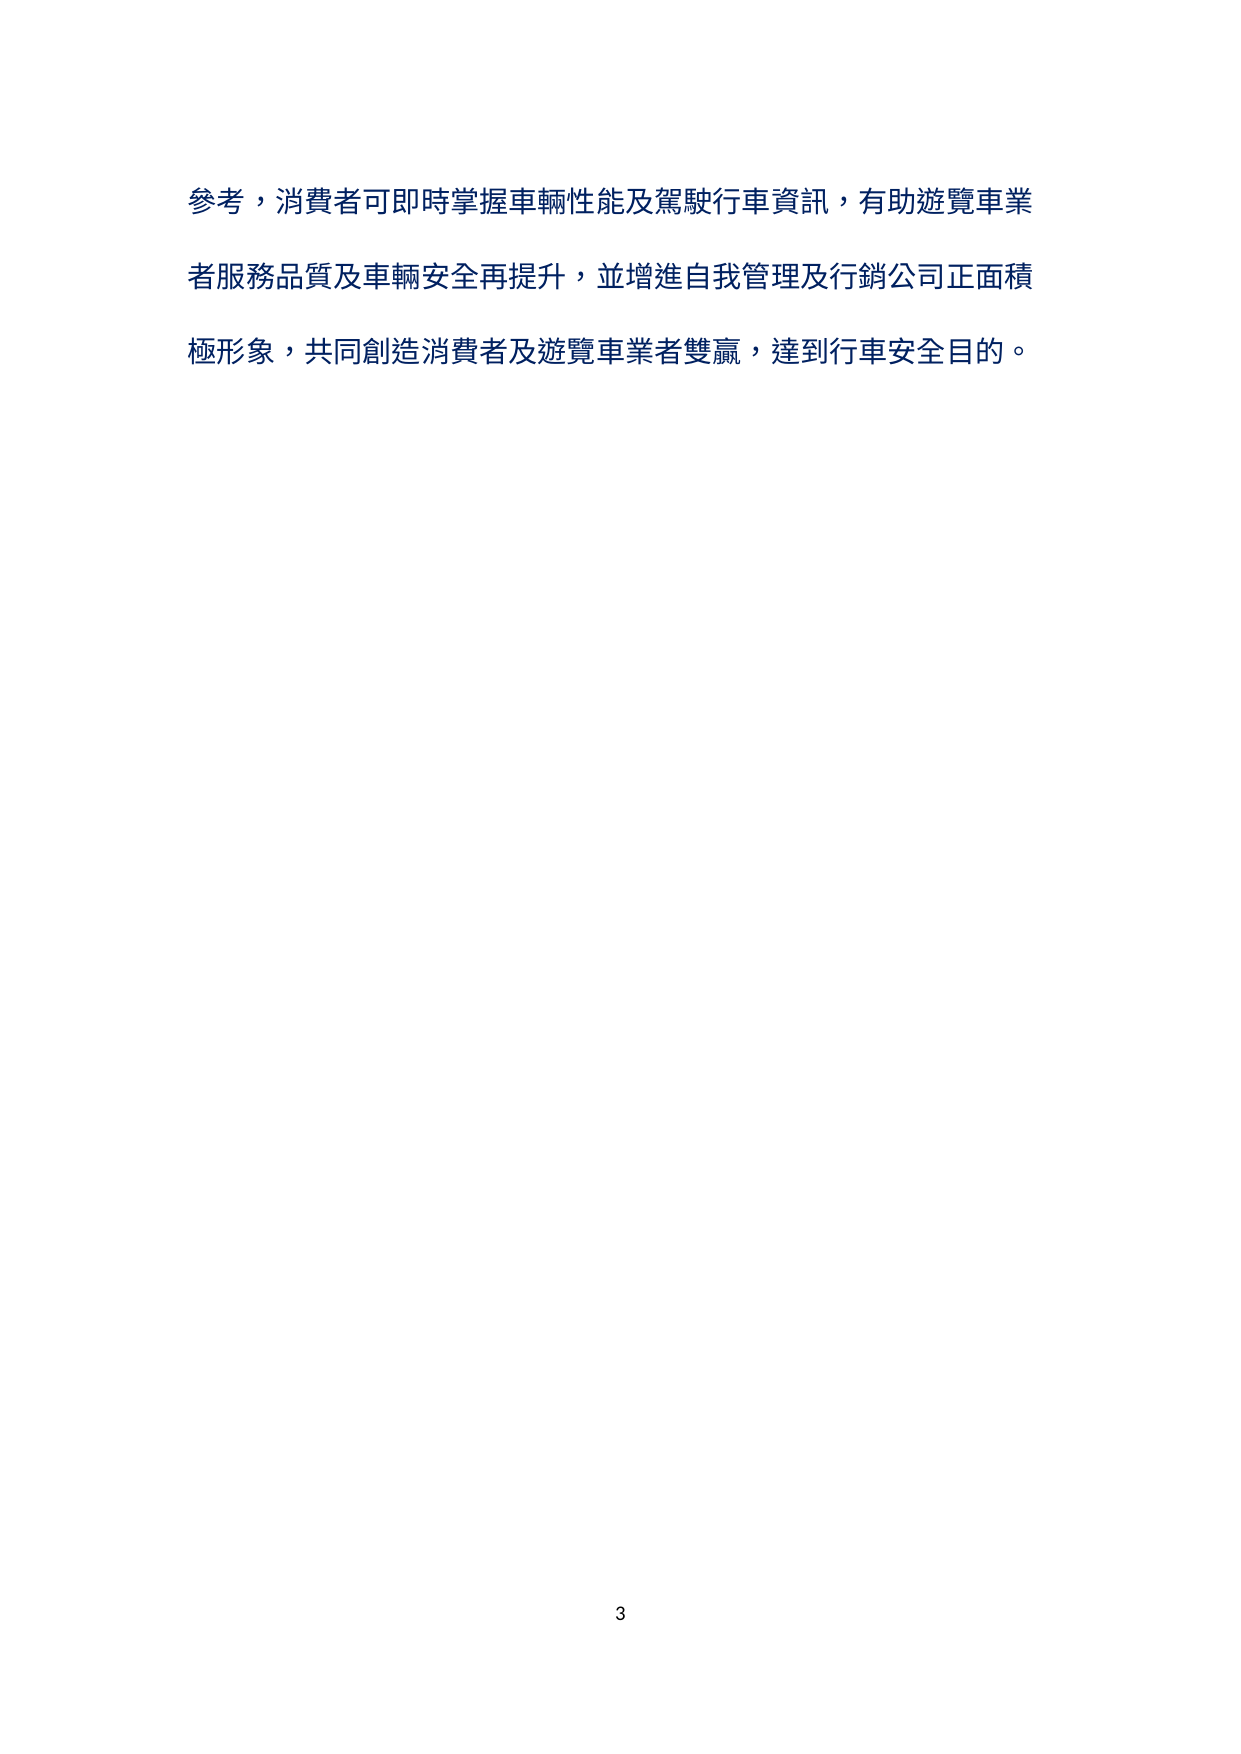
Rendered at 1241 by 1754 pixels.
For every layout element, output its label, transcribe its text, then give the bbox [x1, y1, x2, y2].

text 藉由多元化公開揭露遊覽車資訊，提供消費者選擇租用遊覽車參考，消費者可即時掌握車輛性能及駕駛行車資訊，有助遊覽車業者服務品質及車輛安全再提升，並增進自我管理及行銷公司正面積極形象，共同創造消費者及遊覽車業者雙贏，達到行車安全目的。 [187, 162, 1053, 387]
